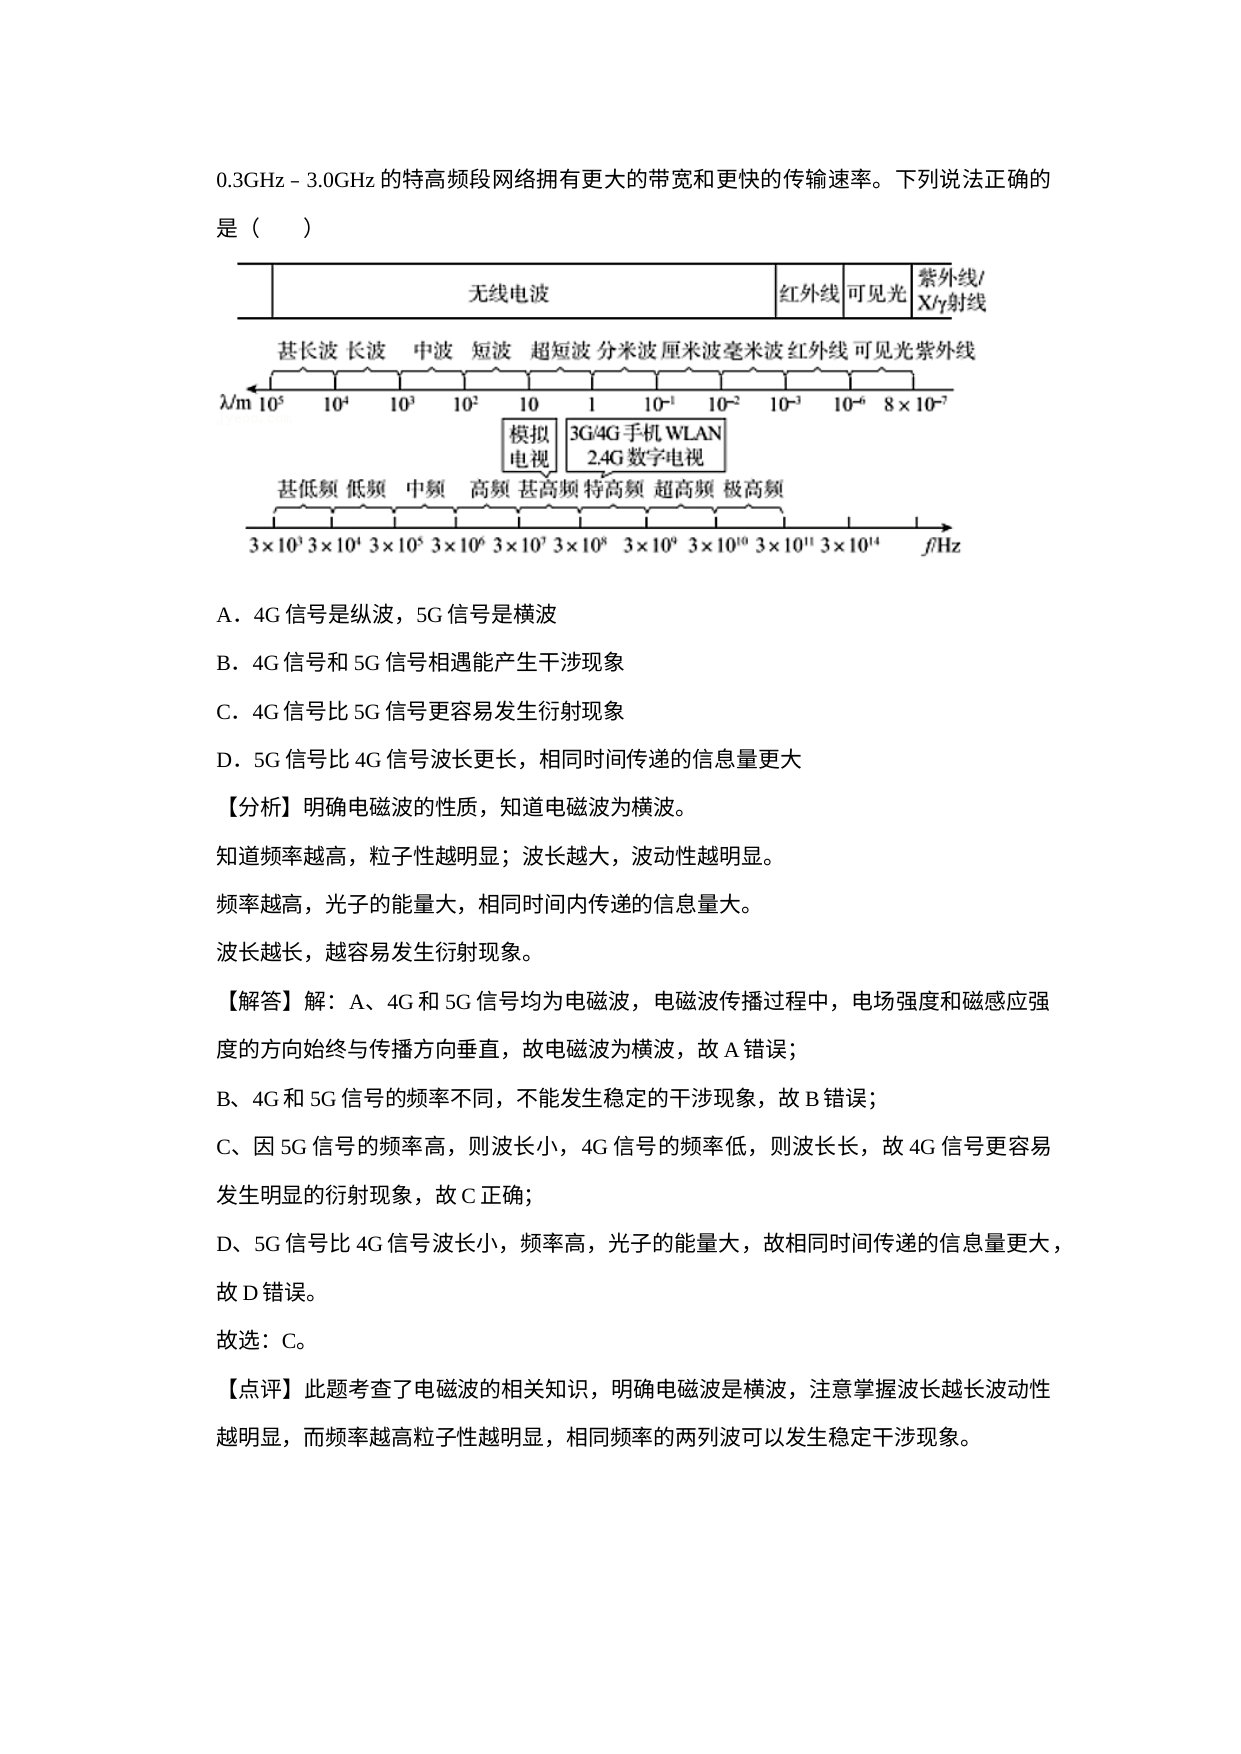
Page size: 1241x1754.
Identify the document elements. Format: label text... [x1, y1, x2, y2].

text B．4G信号和5G信号相遇能产生干涉现象 [187, 645, 1053, 677]
text C．4G信号比5G信号更容易发生衍射现象 [187, 693, 1053, 726]
text D、5G信号比4G信号波长小，频率高，光子的能量大，故相同时间传递的信息量更大，故D错误。 [216, 1226, 1053, 1307]
text 故选：C。 [216, 1323, 1053, 1355]
text C、因5G信号的频率高，则波长小，4G信号的频率低，则波长长，故4G信号更容易发生明显的衍射现象，故C正确； [216, 1129, 1053, 1210]
text 【点评】此题考查了电磁波的相关知识，明确电磁波是横波，注意掌握波长越长波动性越明显，而频率越高粒子性越明显，相同频率的两列波可以发生稳定干涉现象。 [216, 1371, 1053, 1452]
text 【解答】解：A、4G和5G信号均为电磁波，电磁波传播过程中，电场强度和磁感应强度的方向始终与传播方向垂直，故电磁波为横波，故A错误； [216, 983, 1053, 1064]
text A．4G信号是纵波，5G信号是横波 [187, 597, 1053, 629]
text D．5G信号比4G信号波长更长，相同时间传递的信息量更大 [187, 742, 1053, 774]
picture [216, 259, 992, 561]
text 【分析】明确电磁波的性质，知道电磁波为横波。 [216, 790, 1053, 822]
text B、4G和5G信号的频率不同，不能发生稳定的干涉现象，故B错误； [216, 1080, 1053, 1113]
text 知道频率越高，粒子性越明显；波长越大，波动性越明显。 [216, 838, 1053, 871]
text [187, 162, 1053, 243]
text 频率越高，光子的能量大，相同时间内传递的信息量大。 [216, 887, 1053, 919]
text 波长越长，越容易发生衍射现象。 [216, 935, 1053, 967]
